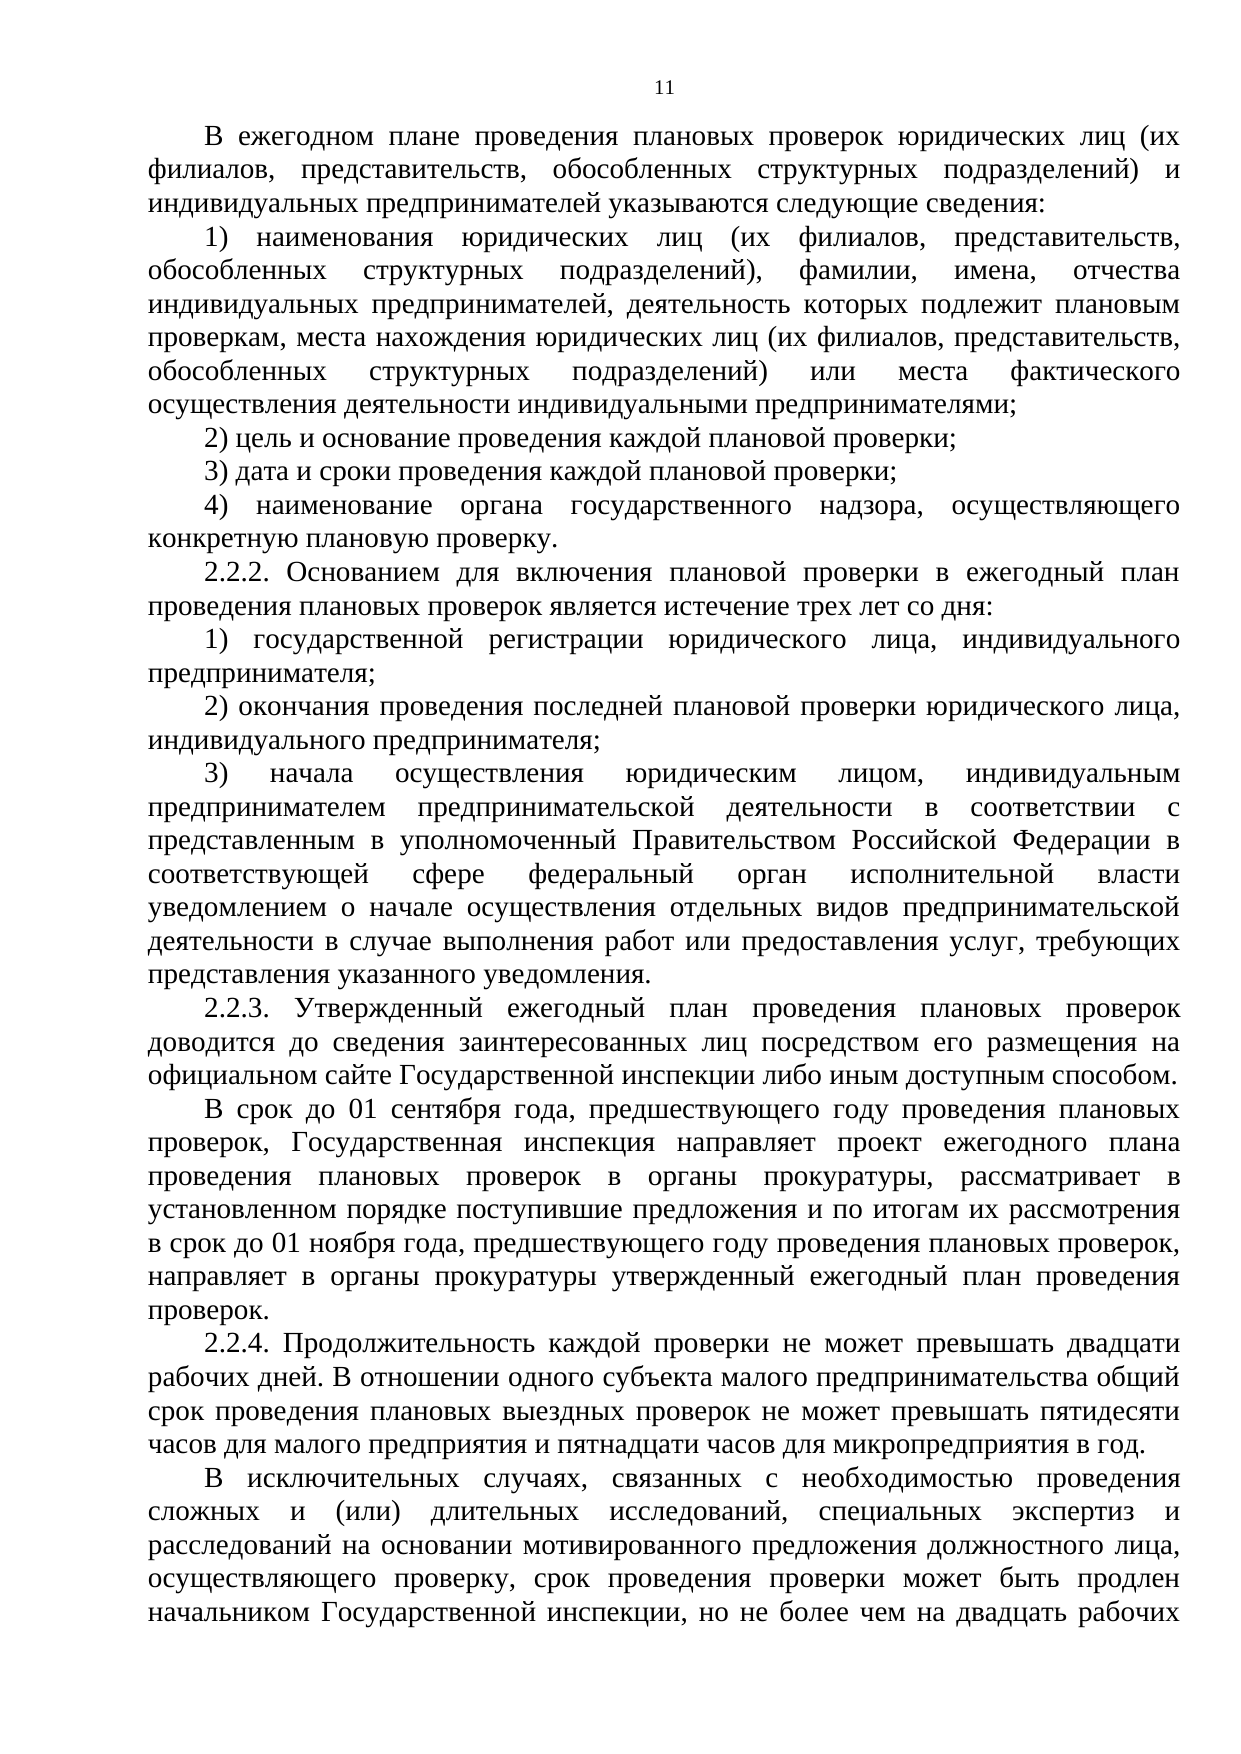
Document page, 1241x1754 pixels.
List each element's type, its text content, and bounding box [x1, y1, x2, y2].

text 4) наименование органа государственного надзора, осуществляющего конкретную плановую проверку. [148, 487, 1181, 554]
text 3) дата и сроки проведения каждой плановой проверки; [148, 453, 1181, 487]
text 2) цель и основание проведения каждой плановой проверки; [148, 420, 1181, 453]
text В ежегодном плане проведения плановых проверок юридических лиц (их филиалов, представительств, обособленных структурных подразделений) и индивидуальных предпринимателей указываются следующие сведения: [148, 118, 1181, 219]
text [148, 1460, 1181, 1627]
text 1) наименования юридических лиц (их филиалов, представительств, обособленных структурных подразделений), фамилии, имена, отчества индивидуальных предпринимателей, деятельность которых подлежит плановым проверкам, места нахождения юридических лиц (их филиалов, представительств, обособленных структурных подразделений) или места фактического осуществления деятельности индивидуальными предпринимателями; [148, 219, 1181, 420]
text 3) начала осуществления юридическим лицом, индивидуальным предпринимателем предпринимательской деятельности в соответствии с представленным в уполномоченный Правительством Российской Федерации в соответствующей сфере федеральный орган исполнительной власти уведомлением о начале осуществления отдельных видов предпринимательской деятельности в случае выполнения работ или предоставления услуг, требующих представления указанного уведомления. [148, 755, 1181, 990]
text В срок до 01 сентября года, предшествующего году проведения плановых проверок, Государственная инспекция направляет проект ежегодного плана проведения плановых проверок в органы прокуратуры, рассматривает в установленном порядке поступившие предложения и по итогам их рассмотрения в срок до 01 ноября года, предшествующего году проведения плановых проверок, направляет в органы прокуратуры утвержденный ежегодный план проведения проверок. [148, 1091, 1181, 1326]
text 2) окончания проведения последней плановой проверки юридического лица, индивидуального предпринимателя; [148, 688, 1181, 755]
text 1) государственной регистрации юридического лица, индивидуального предпринимателя; [148, 621, 1181, 688]
text 2.2.4. Продолжительность каждой проверки не может превышать двадцати рабочих дней. В отношении одного субъекта малого предпринимательства общий срок проведения плановых выездных проверок не может превышать пятидесяти часов для малого предприятия и пятнадцати часов для микропредприятия в год. [148, 1326, 1181, 1460]
text 2.2.3. Утвержденный ежегодный план проведения плановых проверок доводится до сведения заинтересованных лиц посредством его размещения на официальном сайте Государственной инспекции либо иным доступным способом. [148, 990, 1181, 1091]
text 2.2.2. Основанием для включения плановой проверки в ежегодный план проведения плановых проверок является истечение трех лет со дня: [148, 554, 1181, 621]
